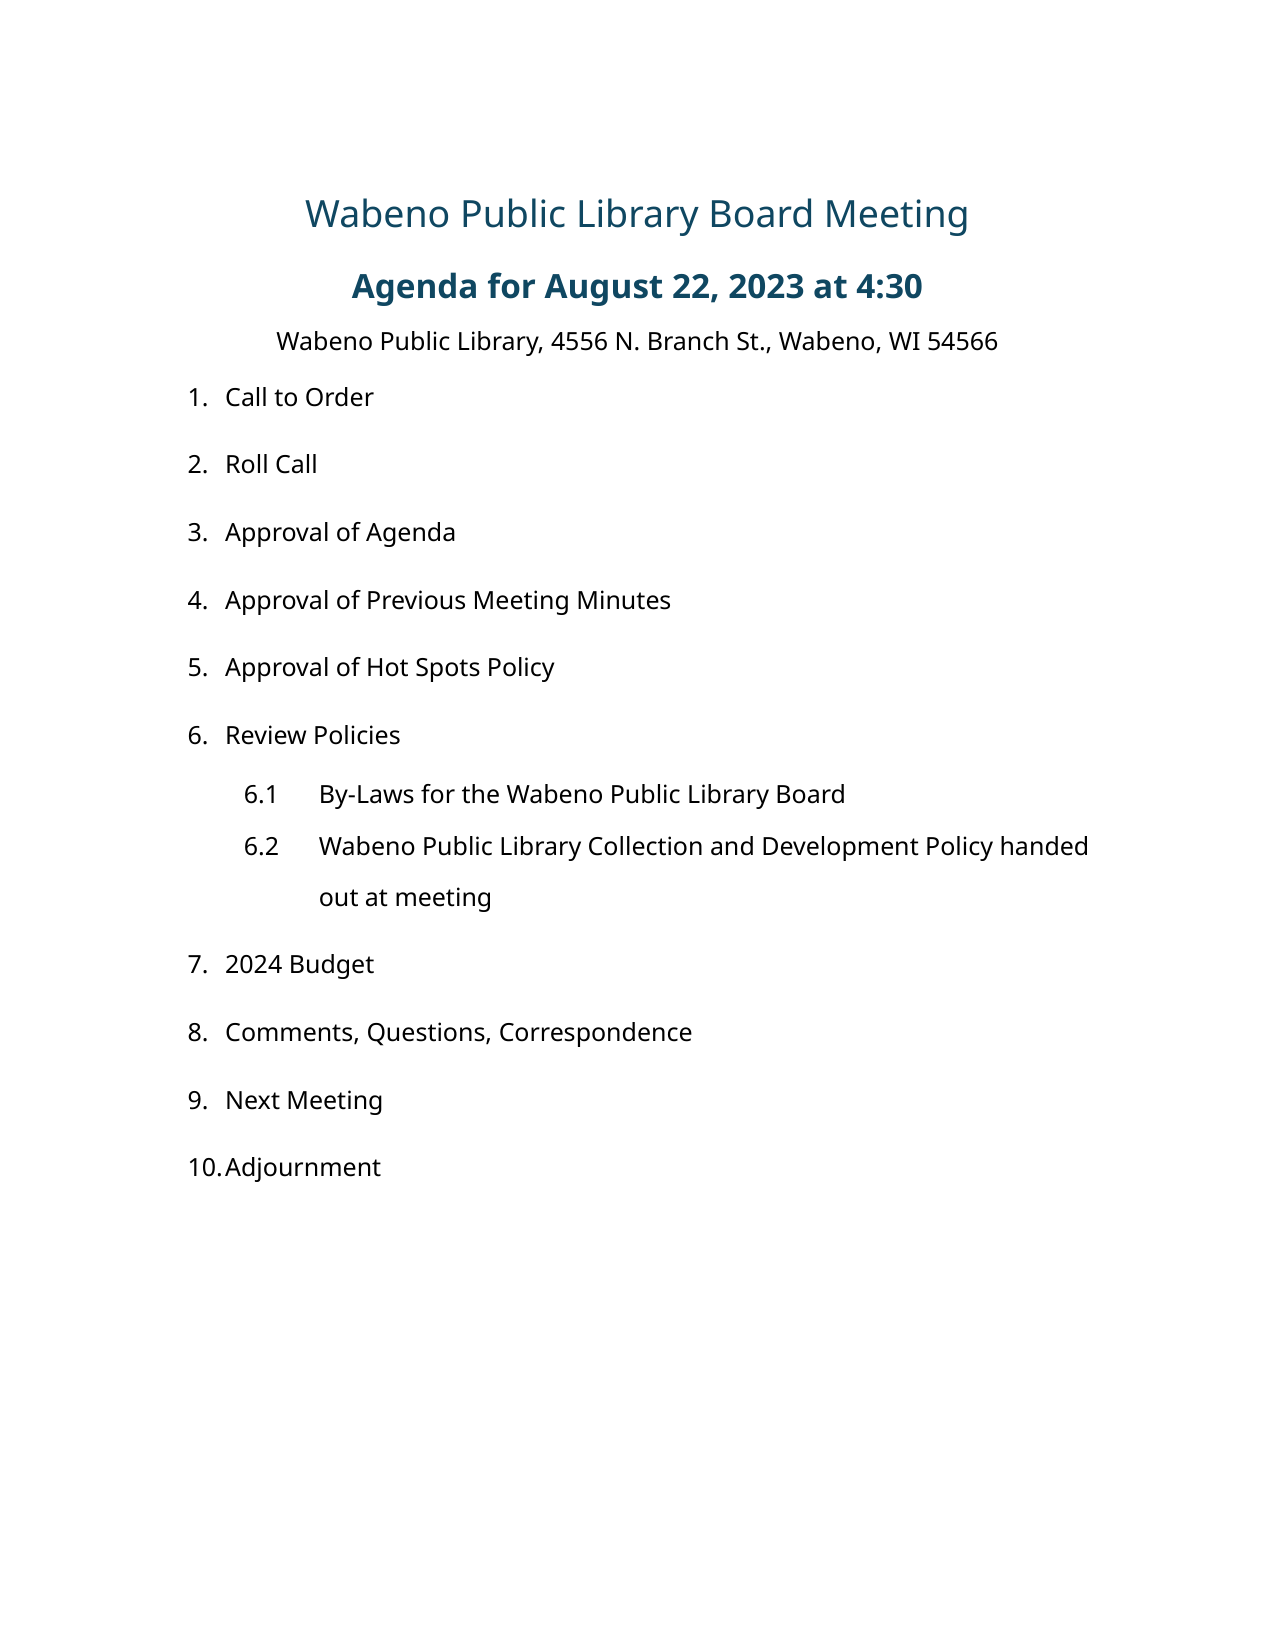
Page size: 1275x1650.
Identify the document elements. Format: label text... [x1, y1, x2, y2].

list Approval of Previous Meeting Minutes [187, 582, 1125, 616]
text Wabeno Public Library Board Meeting [150, 187, 1125, 238]
text Wabeno Public Library, 4556 N. Branch St., Wabeno, WI 54566 [150, 323, 1125, 357]
list Next Meeting [187, 1082, 1125, 1116]
list Approval of Agenda [187, 514, 1125, 549]
list Comments, Questions, Correspondence [187, 1014, 1125, 1049]
list Roll Call [187, 447, 1125, 481]
list Approval of Hot Spots Policy [187, 650, 1125, 684]
list Review Policies [187, 718, 1125, 752]
list 2024 Budget [187, 947, 1125, 981]
text Agenda for August 22, 2023 at 4:30 [150, 263, 1125, 308]
list Call to Order [187, 379, 1125, 413]
list Wabeno Public Library Collection and Development Policy handed out at meeting [244, 828, 1125, 913]
list By-Laws for the Wabeno Public Library Board [244, 777, 1125, 811]
list Adjournment [187, 1150, 1125, 1184]
